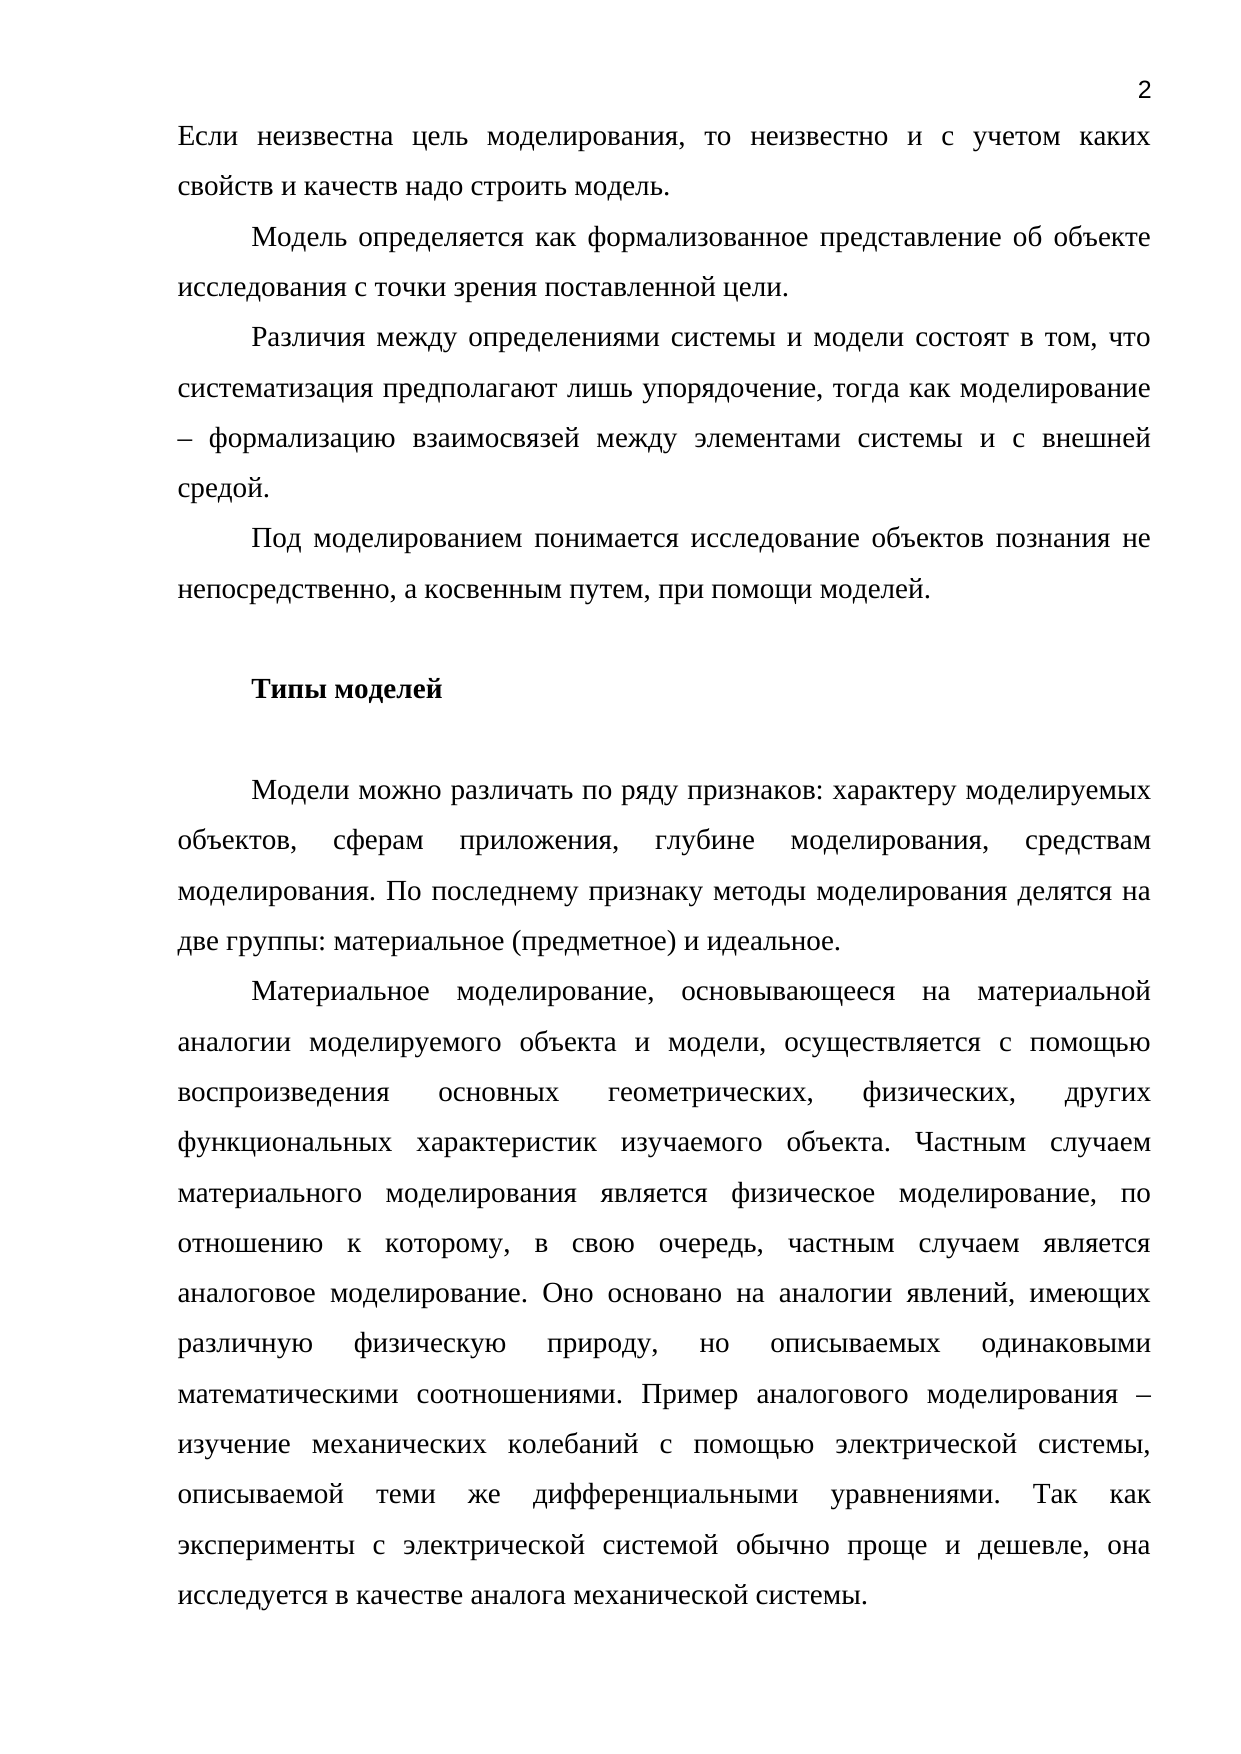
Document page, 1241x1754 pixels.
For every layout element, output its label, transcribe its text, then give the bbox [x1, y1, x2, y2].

text Материальное моделирование, основывающееся на материальной аналогии моделируемого объекта и модели, осуществляется с помощью воспроизведения основных геометрических, физических, других функциональных характеристик изучаемого объекта. Частным случаем материального моделирования является физическое моделирование, по отношению к которому, в свою очередь, частным случаем является аналоговое моделирование. Оно основано на аналогии явлений, имеющих различную физическую природу, но описываемых одинаковыми математическими соотношениями. Пример аналогового моделирования – изучение механических колебаний с помощью электрической системы, описываемой теми же дифференциальными уравнениями. Так как эксперименты с электрической системой обычно проще и дешевле, она исследуется в качестве аналога механической системы. [177, 973, 1152, 1611]
text Модель определяется как формализованное представление об объекте исследования с точки зрения поставленной цели. [177, 219, 1152, 303]
text Типы моделей [177, 672, 1152, 705]
text Модели можно различать по ряду признаков: характеру моделируемых объектов, сферам приложения, глубине моделирования, средствам моделирования. По последнему признаку методы моделирования делятся на две группы: материальное (предметное) и идеальное. [177, 772, 1152, 957]
text Различия между определениями системы и модели состоят в том, что систематизация предполагают лишь упорядочение, тогда как моделирование – формализацию взаимосвязей между элементами системы и с внешней средой. [177, 319, 1152, 504]
text Под моделированием понимается исследование объектов познания не непосредственно, а косвенным путем, при помощи моделей. [177, 521, 1152, 604]
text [177, 118, 1152, 202]
